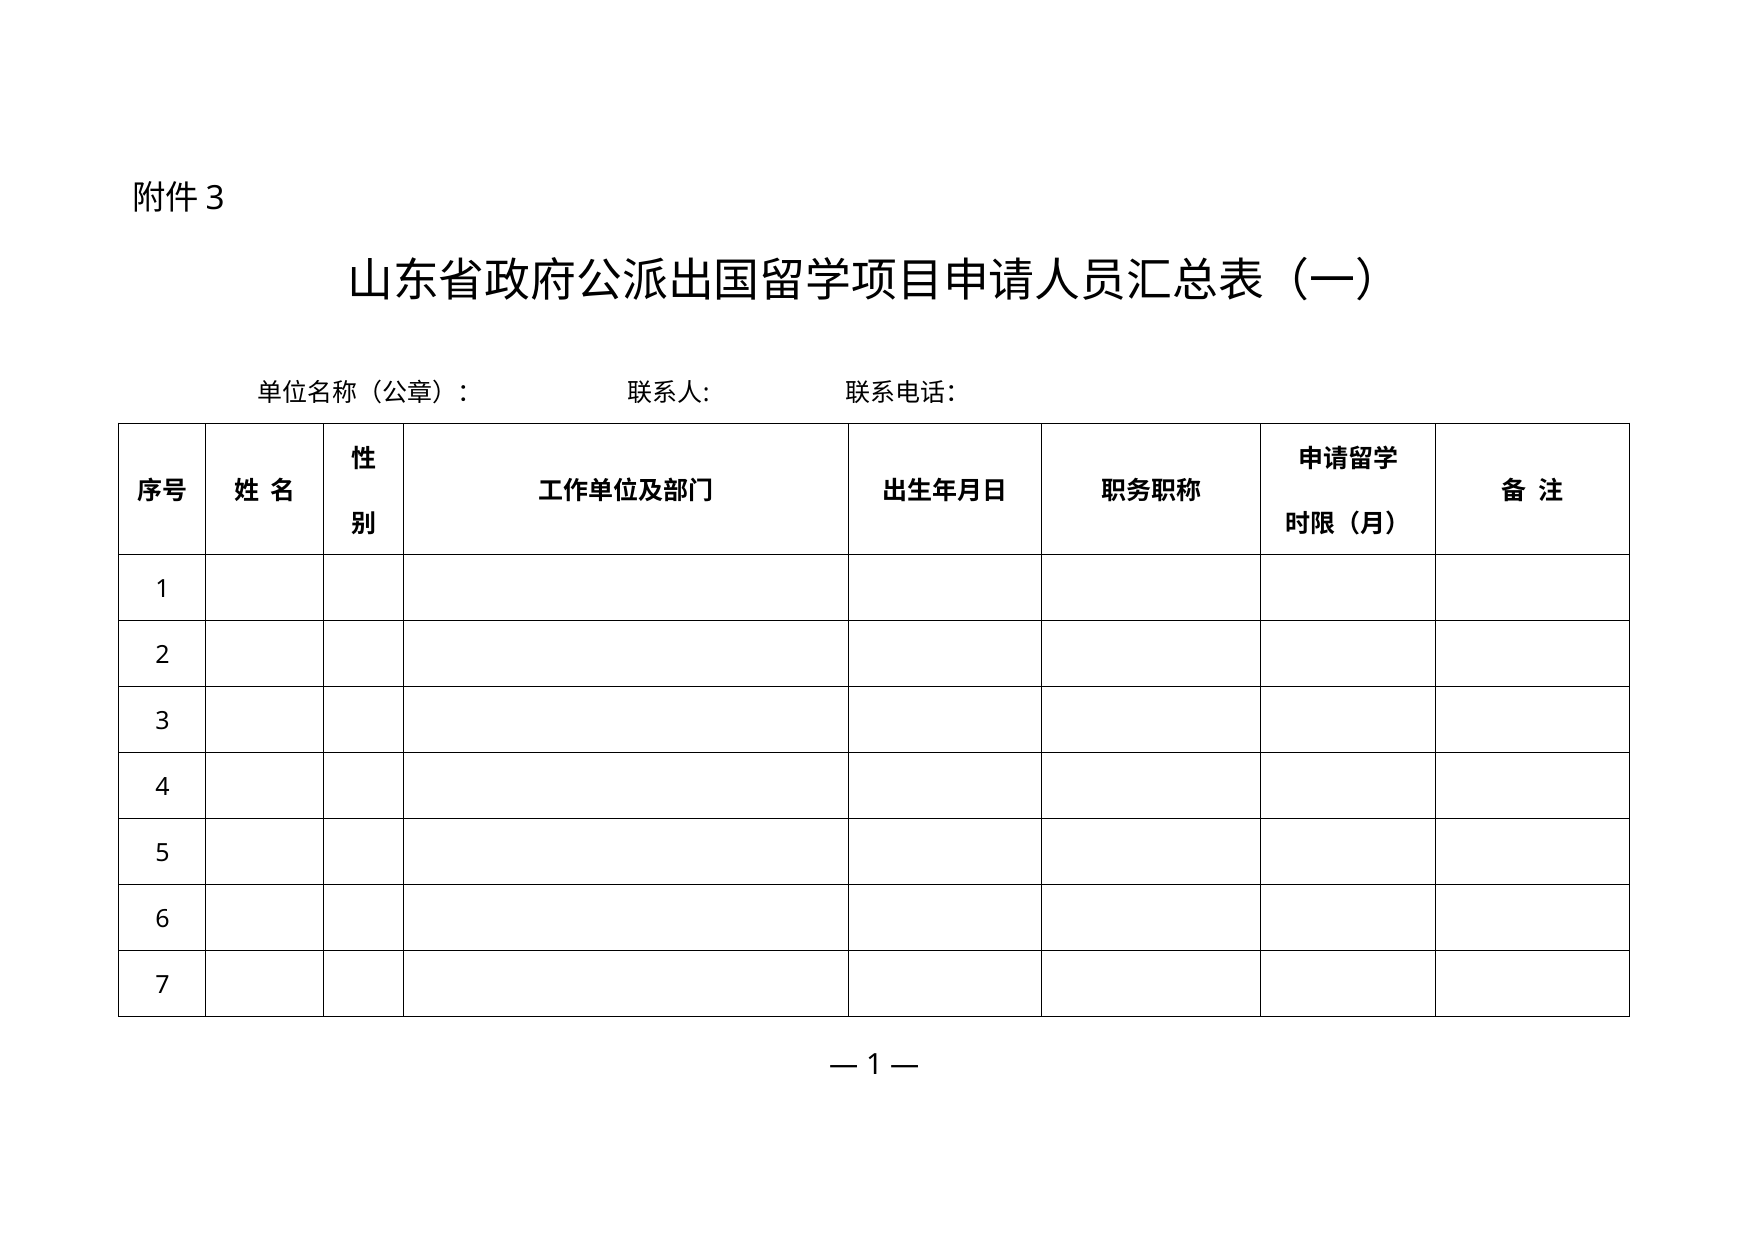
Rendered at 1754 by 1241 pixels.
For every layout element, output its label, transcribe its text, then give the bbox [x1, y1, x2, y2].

table_cell [404, 621, 848, 686]
table_header 职务职称 [1042, 424, 1260, 554]
table_cell [1261, 819, 1435, 884]
table_cell [1436, 819, 1629, 884]
table_cell [849, 819, 1041, 884]
table_cell [324, 753, 403, 818]
table_cell [1261, 621, 1435, 686]
table_cell [1042, 885, 1260, 950]
table_cell [1042, 621, 1260, 686]
table_cell [404, 753, 848, 818]
table_cell [404, 555, 848, 620]
table_cell [849, 621, 1041, 686]
table_cell [324, 687, 403, 752]
table_cell [206, 753, 323, 818]
table_cell 5 [119, 819, 205, 884]
table_cell [1261, 555, 1435, 620]
table_cell [206, 951, 323, 1016]
table_cell 4 [119, 753, 205, 818]
table_cell [206, 687, 323, 752]
table_cell [1261, 687, 1435, 752]
table_header 性 别 [324, 424, 403, 554]
table_cell [849, 687, 1041, 752]
text 单位名称（公章）： 联系人: 联系电话： [207, 358, 1541, 423]
table_cell 6 [119, 885, 205, 950]
table_cell [404, 687, 848, 752]
table_header 出生年月日 [849, 424, 1041, 554]
table_cell 2 [119, 621, 205, 686]
text 山东省政府公派出国留学项目申请人员汇总表（一） [207, 228, 1541, 325]
table_cell [1436, 555, 1629, 620]
table_cell 7 [119, 951, 205, 1016]
table_cell [206, 885, 323, 950]
table_cell [324, 555, 403, 620]
table_cell [1436, 621, 1629, 686]
table_cell [1261, 885, 1435, 950]
table_cell [206, 819, 323, 884]
table_cell [404, 885, 848, 950]
table_cell [1042, 819, 1260, 884]
table_cell [206, 555, 323, 620]
table_cell [1436, 753, 1629, 818]
table_cell [1436, 687, 1629, 752]
table_cell [404, 951, 848, 1016]
table_cell [1042, 753, 1260, 818]
table_cell [1042, 951, 1260, 1016]
table_cell [1042, 687, 1260, 752]
table_header 姓 名 [206, 424, 323, 554]
table_cell [849, 555, 1041, 620]
text 附件3 [132, 163, 1530, 228]
table_cell [849, 951, 1041, 1016]
table_header 申请留学 时限（月） [1261, 424, 1435, 554]
table_cell [324, 951, 403, 1016]
table_cell 1 [119, 555, 205, 620]
table_cell [206, 621, 323, 686]
table_cell [324, 885, 403, 950]
table_cell [1042, 555, 1260, 620]
table_cell 3 [119, 687, 205, 752]
table_cell [1261, 753, 1435, 818]
table_cell [1436, 951, 1629, 1016]
table_header 工作单位及部门 [404, 424, 848, 554]
table_cell [404, 819, 848, 884]
table_header 备 注 [1436, 424, 1629, 554]
table_cell [849, 885, 1041, 950]
table_cell [1261, 951, 1435, 1016]
table_cell [324, 819, 403, 884]
table_cell [849, 753, 1041, 818]
table_cell [1436, 885, 1629, 950]
table_header 序号 [119, 424, 205, 554]
table_cell [324, 621, 403, 686]
